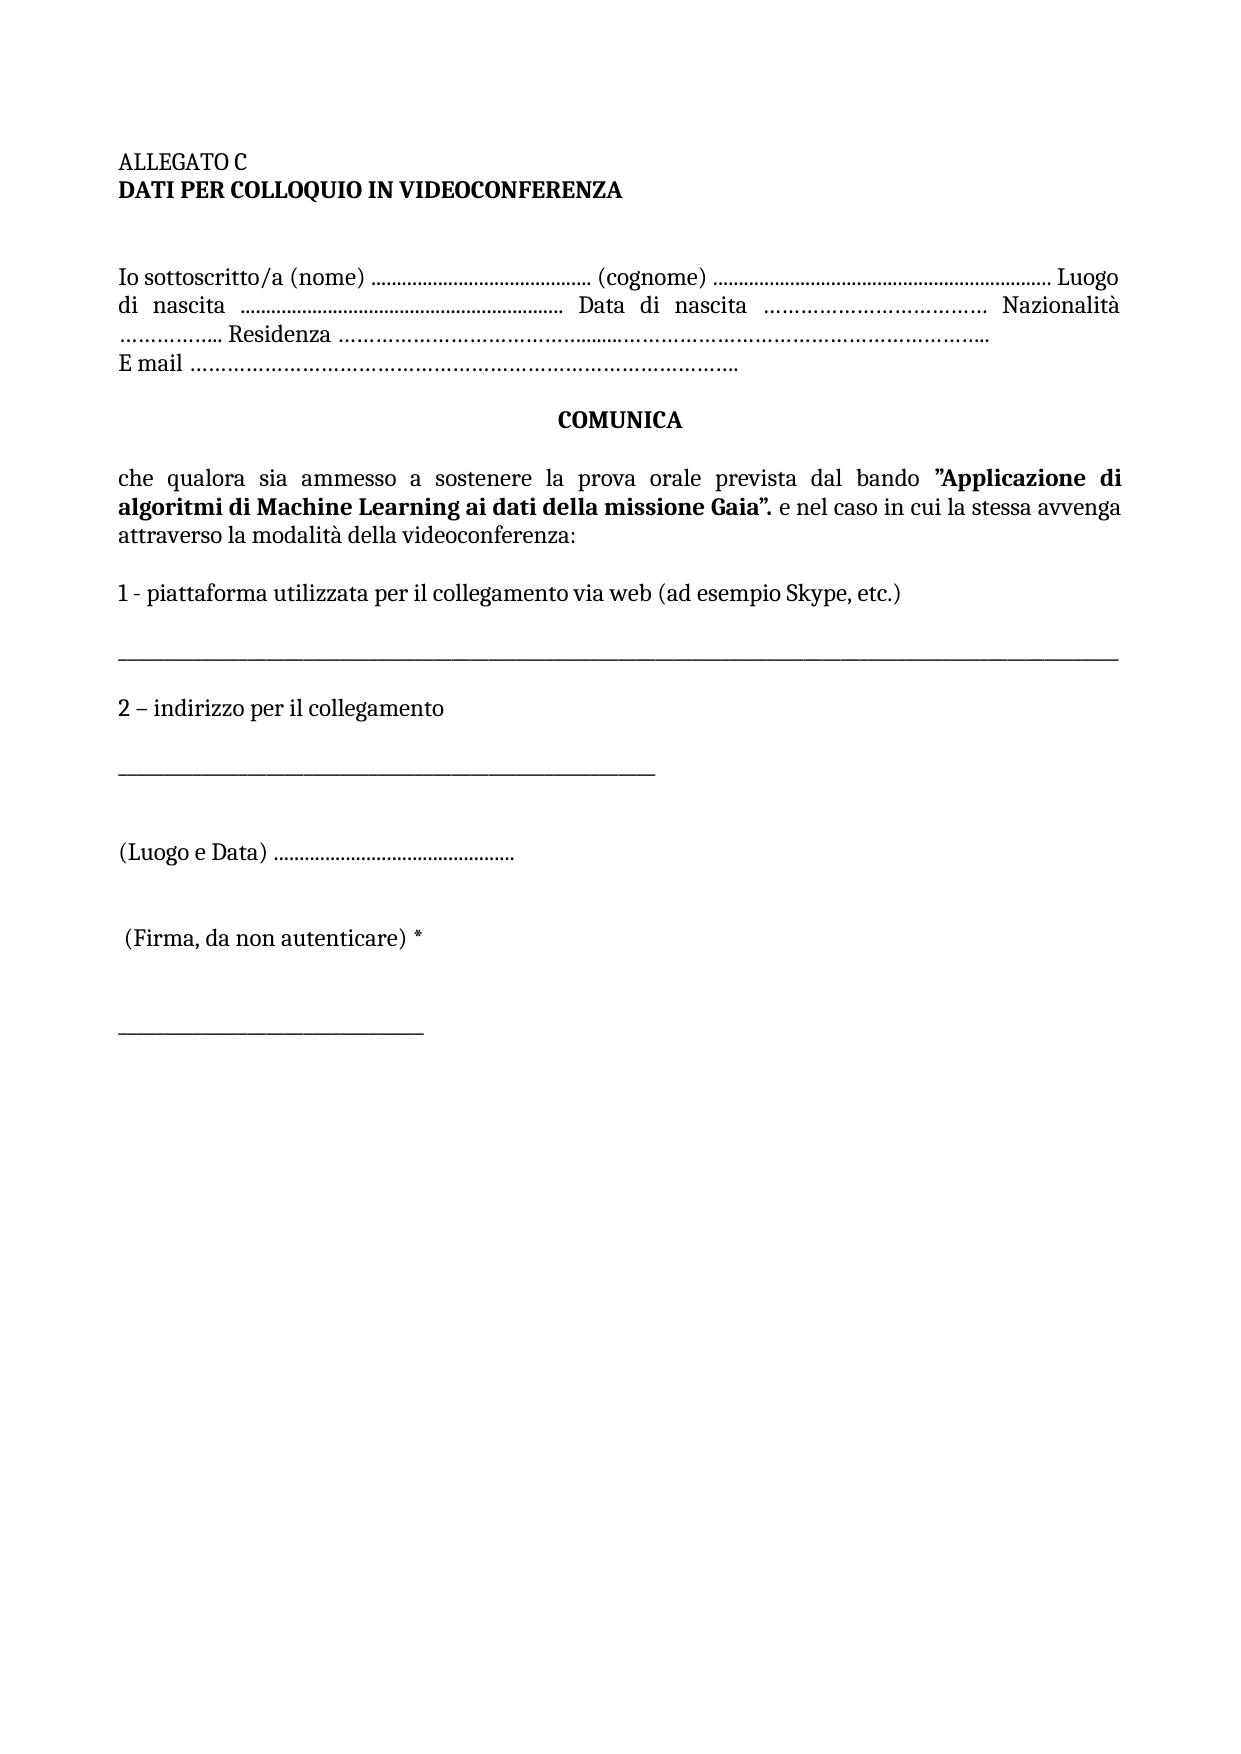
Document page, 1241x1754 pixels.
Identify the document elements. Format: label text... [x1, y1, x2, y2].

text _________________________________ [118, 1010, 1122, 1039]
text (Luogo e Data) ............................................... [118, 838, 1122, 866]
text 2 – indirizzo per il collegamento [118, 694, 1122, 723]
text che qualora sia ammesso a sostenere la prova orale prevista dal bando ”Applicazione di algoritmi di Machine Learning ai dati della missione Gaia”. e nel caso in cui la stessa avvenga attraverso la modalità della videoconferenza: [118, 464, 1122, 550]
text ____________________________________________________________________________________________________________ [118, 636, 1122, 665]
text DATI PER COLLOQUIO IN VIDEOCONFERENZA [118, 176, 1122, 205]
text __________________________________________________________ [118, 751, 1122, 780]
text Io sottoscritto/a (nome) ........................................... (cognome) .................................................................. Luogo di nascita ............................................................... Data di nascita ……………………………… Nazionalità …………….. Residenza …………………………………........………………………………………………….. [118, 263, 1122, 349]
text 1 - piattaforma utilizzata per il collegamento via web (ad esempio Skype, etc.) [118, 579, 1122, 608]
text (Firma, da non autenticare) * [118, 924, 1122, 953]
text COMUNICA [118, 406, 1122, 435]
text E mail ……………………………………………………………………………. [118, 349, 1122, 378]
text ALLEGATO C [118, 148, 1122, 176]
